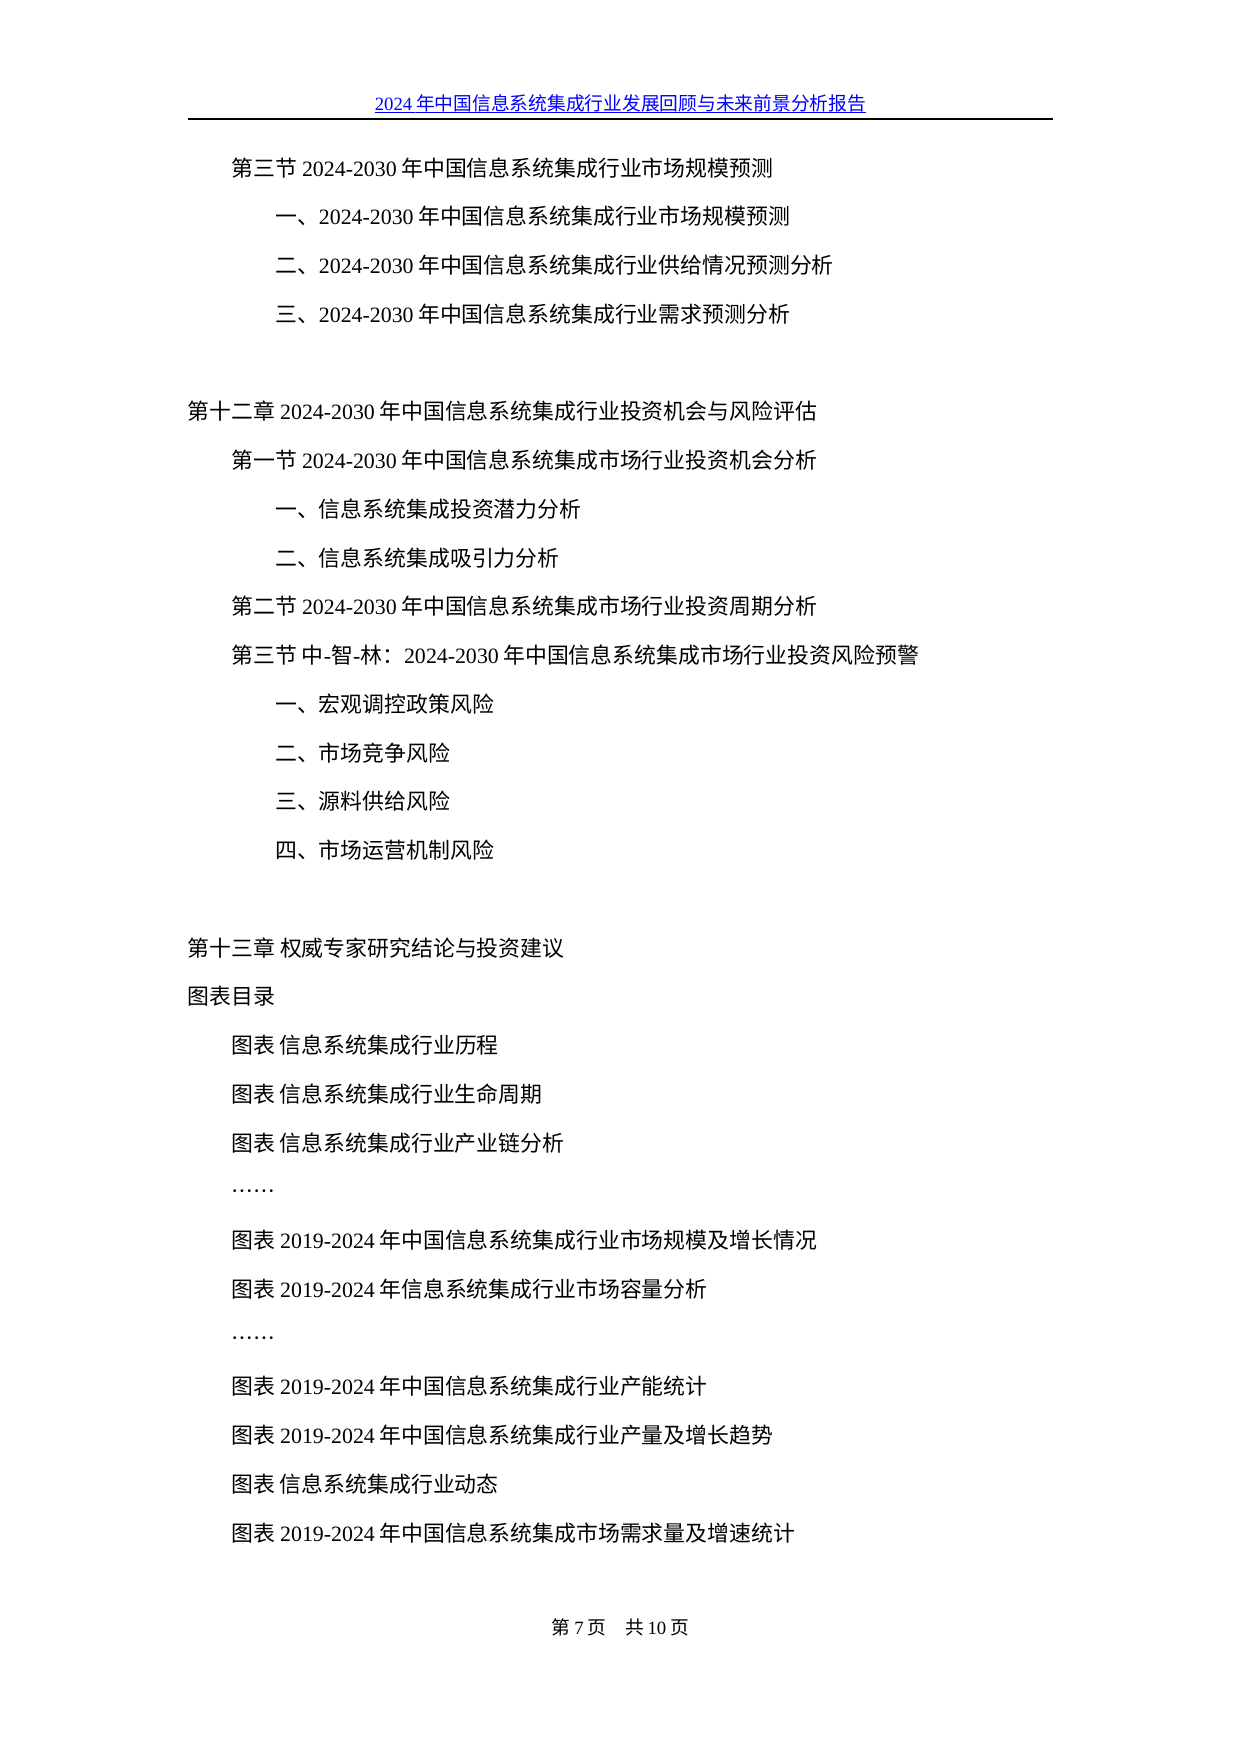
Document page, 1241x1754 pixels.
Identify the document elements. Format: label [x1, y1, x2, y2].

text [187, 150, 1053, 1548]
